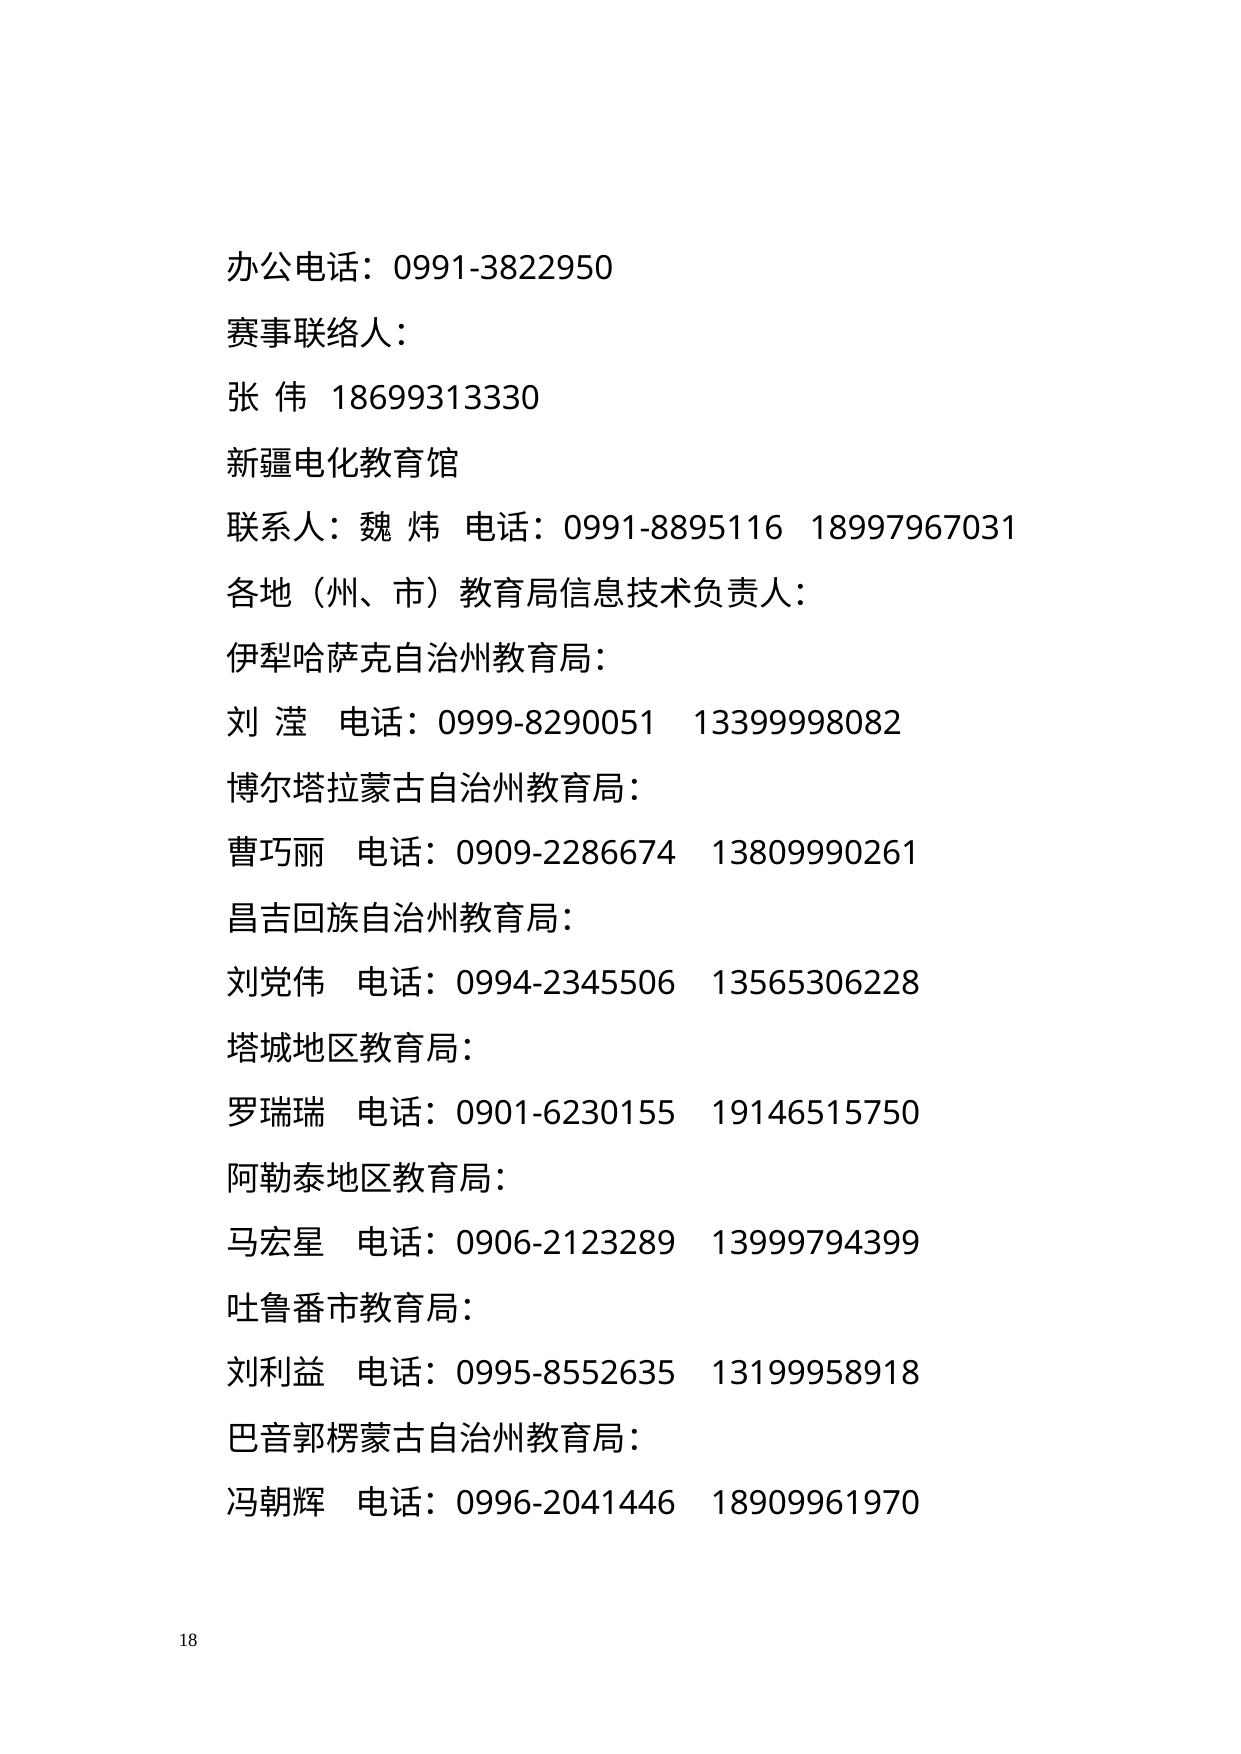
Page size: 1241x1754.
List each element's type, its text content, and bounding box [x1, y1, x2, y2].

text 巴音郭楞蒙古自治州教育局： [226, 298, 1081, 363]
text 刘利益 电话：0995-8552635 13199958918 [226, 233, 1081, 298]
text 阿克苏地区教育局： [226, 428, 1081, 493]
text 哈密市教育局： [226, 1468, 1081, 1533]
text 喀什地区教育局： [226, 688, 1081, 753]
text 宁可为 电话：0991-8810226 13139895315 [226, 1273, 1081, 1338]
text 买买提·牙生吐尔孙 电话：0998-8512598 13279904666 [226, 1143, 1081, 1208]
text 克拉玛依市教育局： [226, 1338, 1081, 1403]
text 乌鲁木齐市教育研究中心： [226, 1208, 1081, 1273]
text 王屈亮 电话：0908-7625040 15809080703 [226, 623, 1081, 688]
text 阿卜杜艾尼·吾普尔 电话：0998-3622442 13899130561 [159, 1013, 1081, 1078]
text 和田地区教育局： [226, 818, 1081, 883]
text 冯朝辉 电话：0996-2041446 18909961970 [226, 363, 1081, 428]
text 杨 翔 电话：0903-2022925 13809984440 [226, 883, 1081, 948]
text 卢国栋 电话：0997-252509018999665933 [226, 493, 1081, 558]
text 帕子力江 电话：0998-2582982 13899169002 [226, 753, 1081, 818]
text 莎车县教育局 : [226, 1078, 1081, 1143]
text 英吉沙县教育局: [159, 948, 1081, 1013]
text 克孜勒苏柯尔克孜自治州教育局： [226, 558, 1081, 623]
text 孔庆峰 电话：0990-6881138 18609901869 [226, 1403, 1081, 1468]
